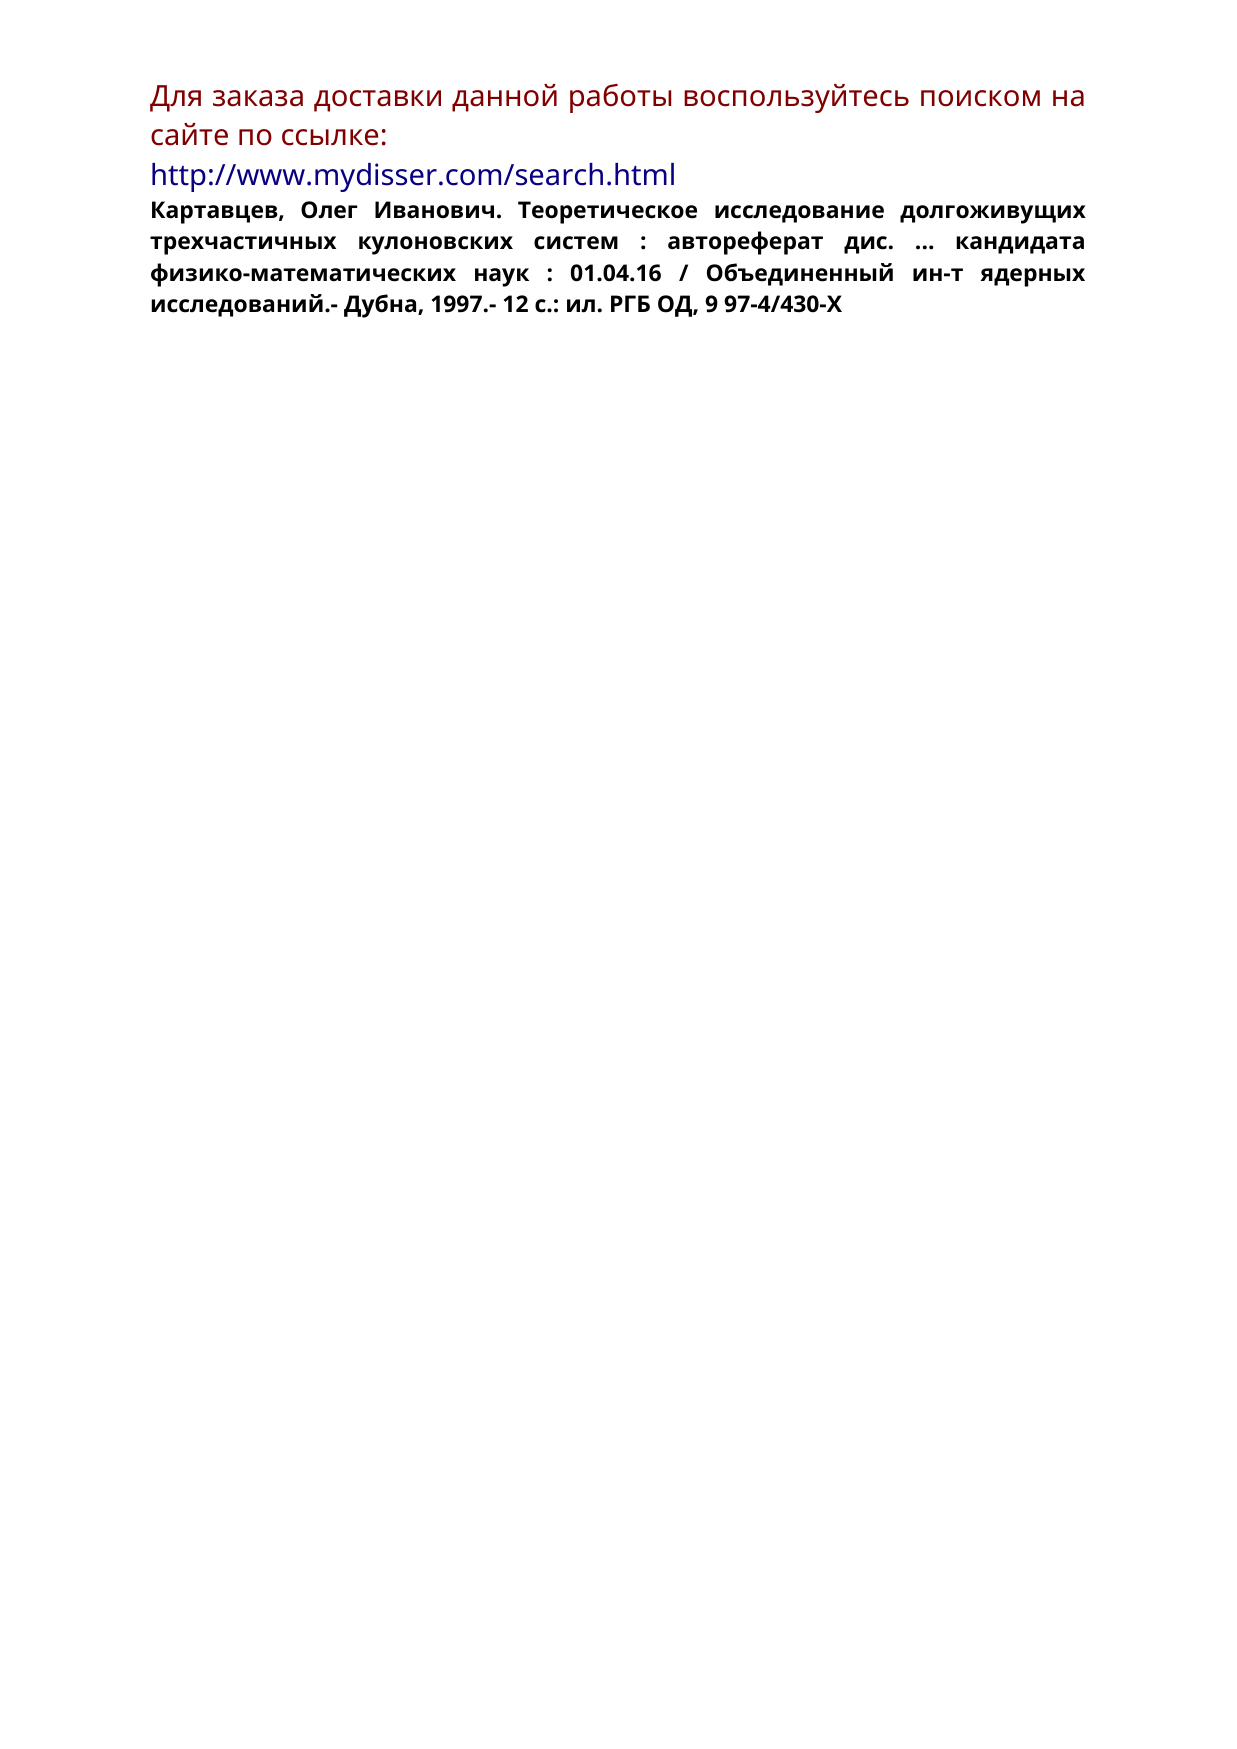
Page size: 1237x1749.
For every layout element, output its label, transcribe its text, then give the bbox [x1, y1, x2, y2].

text Картавцев, Олег Иванович. Теоретическое исследование долгоживущих трехчастичных кулоновских систем : автореферат дис. ... кандидата физико-математических наук : 01.04.16 / Объединенный ин-т ядерных исследований.- Дубна, 1997.- 12 с.: ил. РГБ ОД, 9 97-4/430-X [150, 194, 1086, 319]
